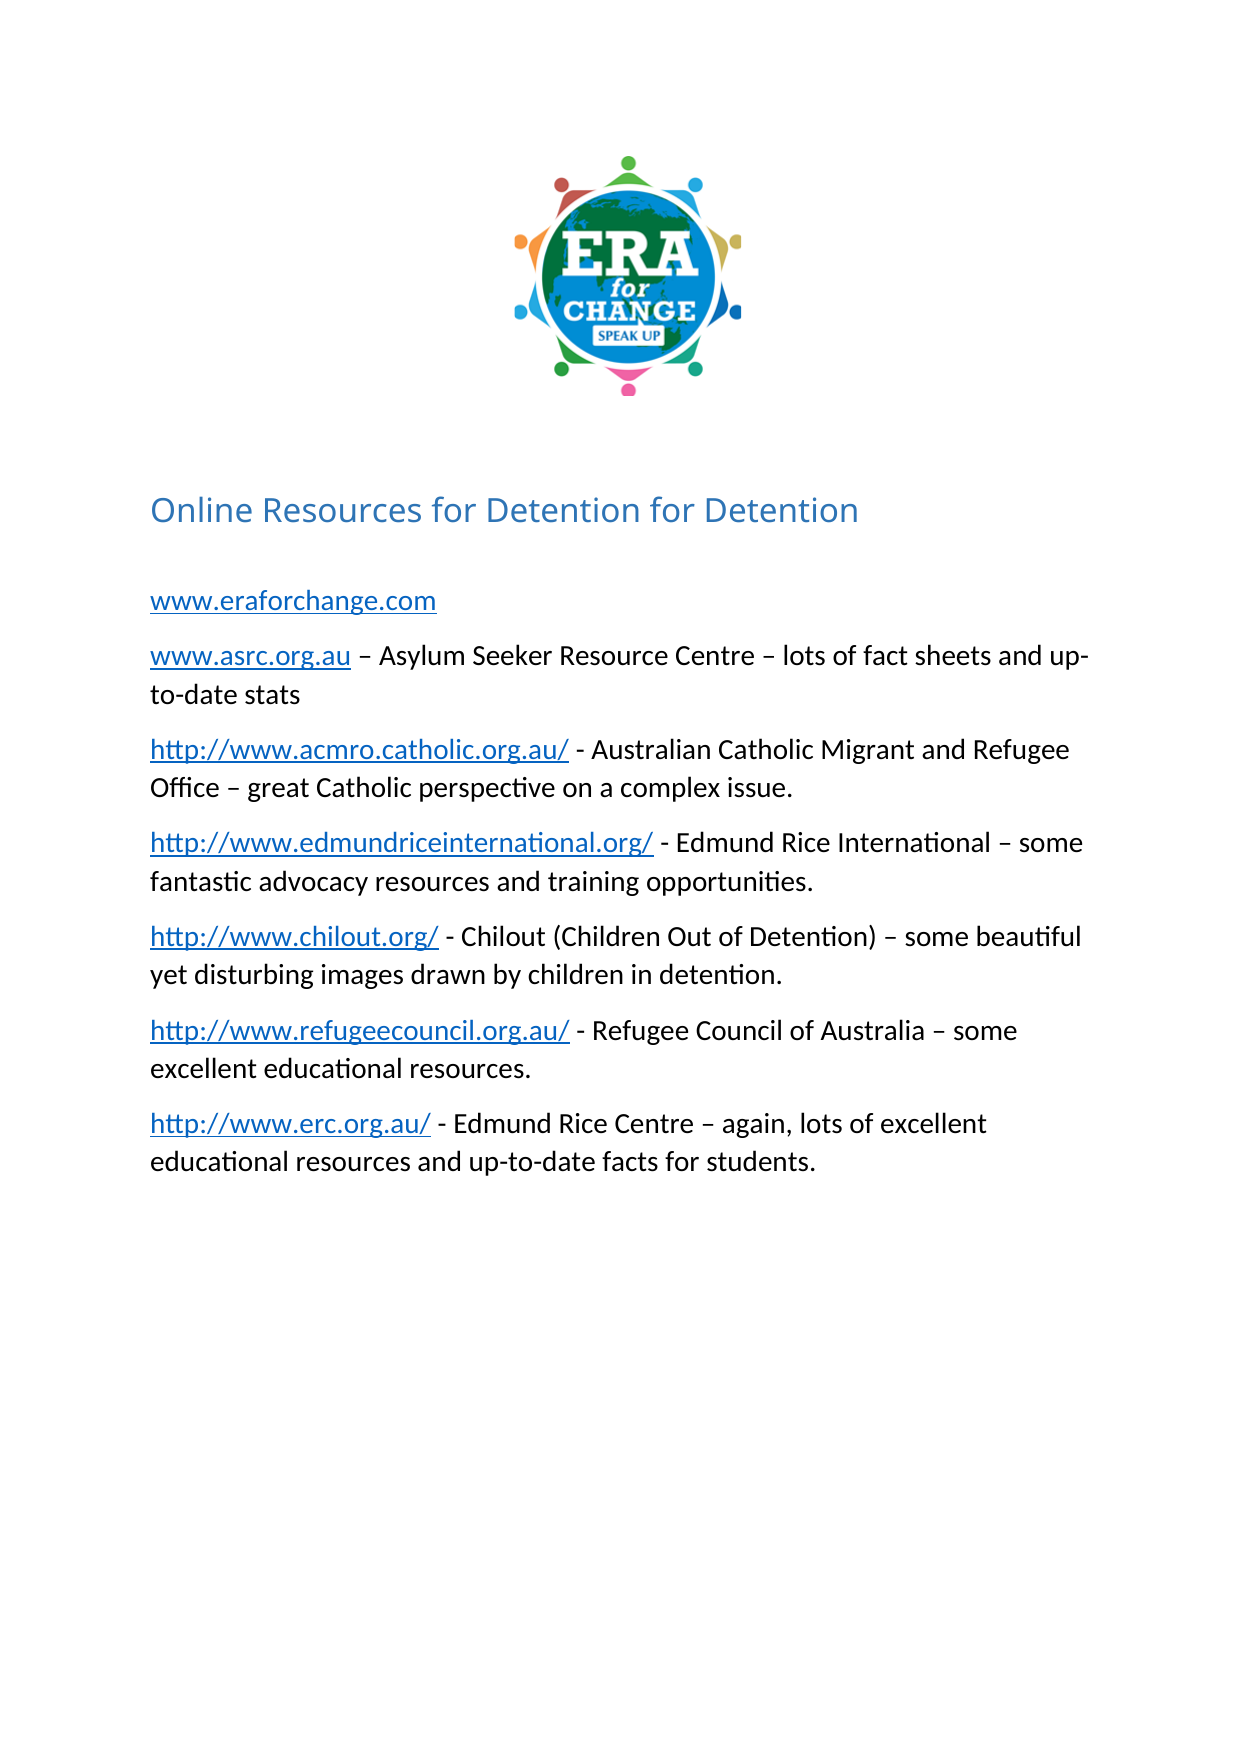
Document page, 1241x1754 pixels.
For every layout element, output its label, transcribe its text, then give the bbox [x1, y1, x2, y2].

text http://www.acmro.catholic.org.au/ - Australian Catholic Migrant and Refugee Office – great Catholic perspective on a complex issue. [150, 731, 1090, 805]
subtitle Online Resources for Detention for Detention [150, 486, 1090, 532]
text www.asrc.org.au – Asylum Seeker Resource Centre – lots of fact sheets and up-to-date stats [150, 637, 1090, 711]
text http://www.erc.org.au/ - Edmund Rice Centre – again, lots of excellent educational resources and up-to-date facts for students. [150, 1105, 1090, 1179]
picture [513, 156, 742, 394]
text http://www.refugeecouncil.org.au/ - Refugee Council of Australia – some excellent educational resources. [150, 1012, 1090, 1086]
text www.eraforchange.com [150, 582, 1090, 618]
text http://www.edmundriceinternational.org/ - Edmund Rice International – some fantastic advocacy resources and training opportunities. [150, 824, 1090, 898]
text http://www.chilout.org/ - Chilout (Children Out of Detention) – some beautiful yet disturbing images drawn by children in detention. [150, 918, 1090, 992]
